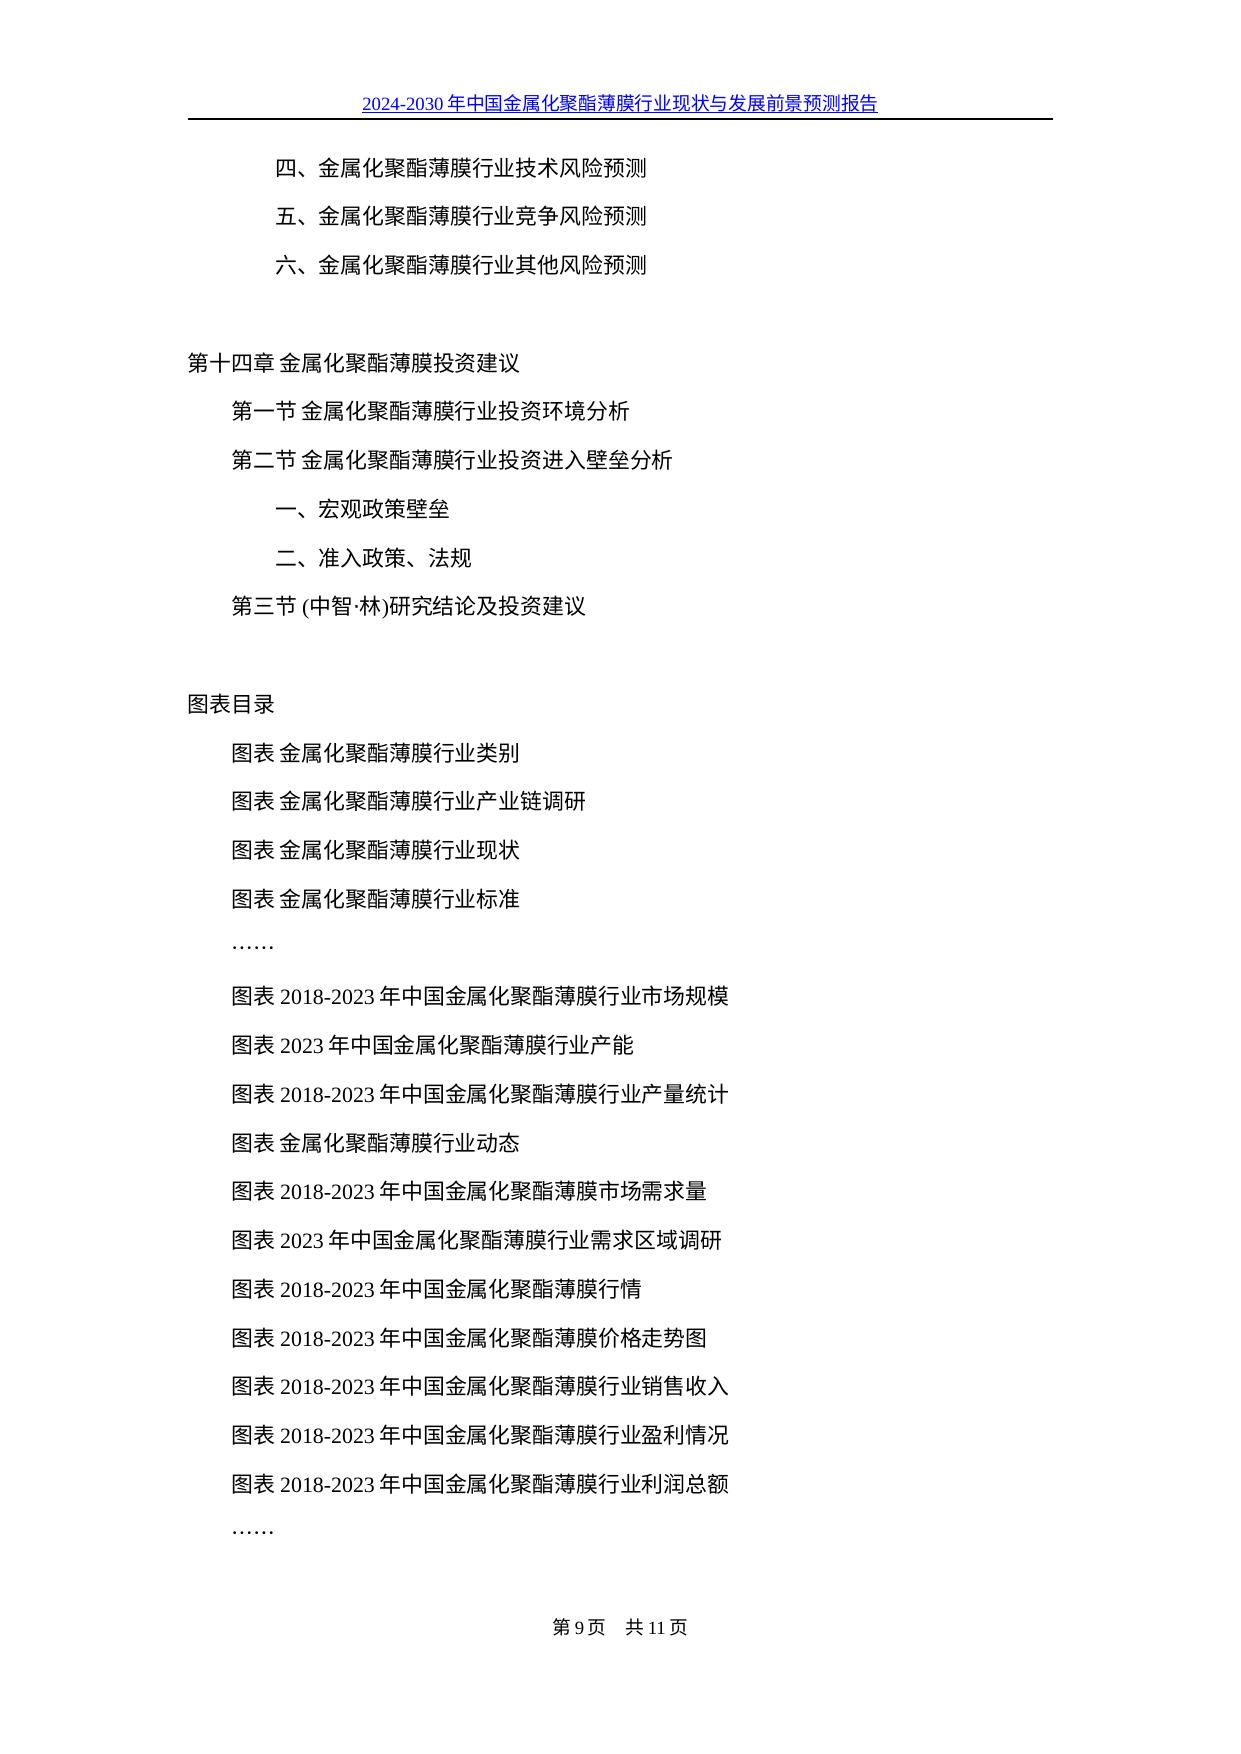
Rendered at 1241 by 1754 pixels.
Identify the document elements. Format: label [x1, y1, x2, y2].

text [187, 150, 1053, 1548]
